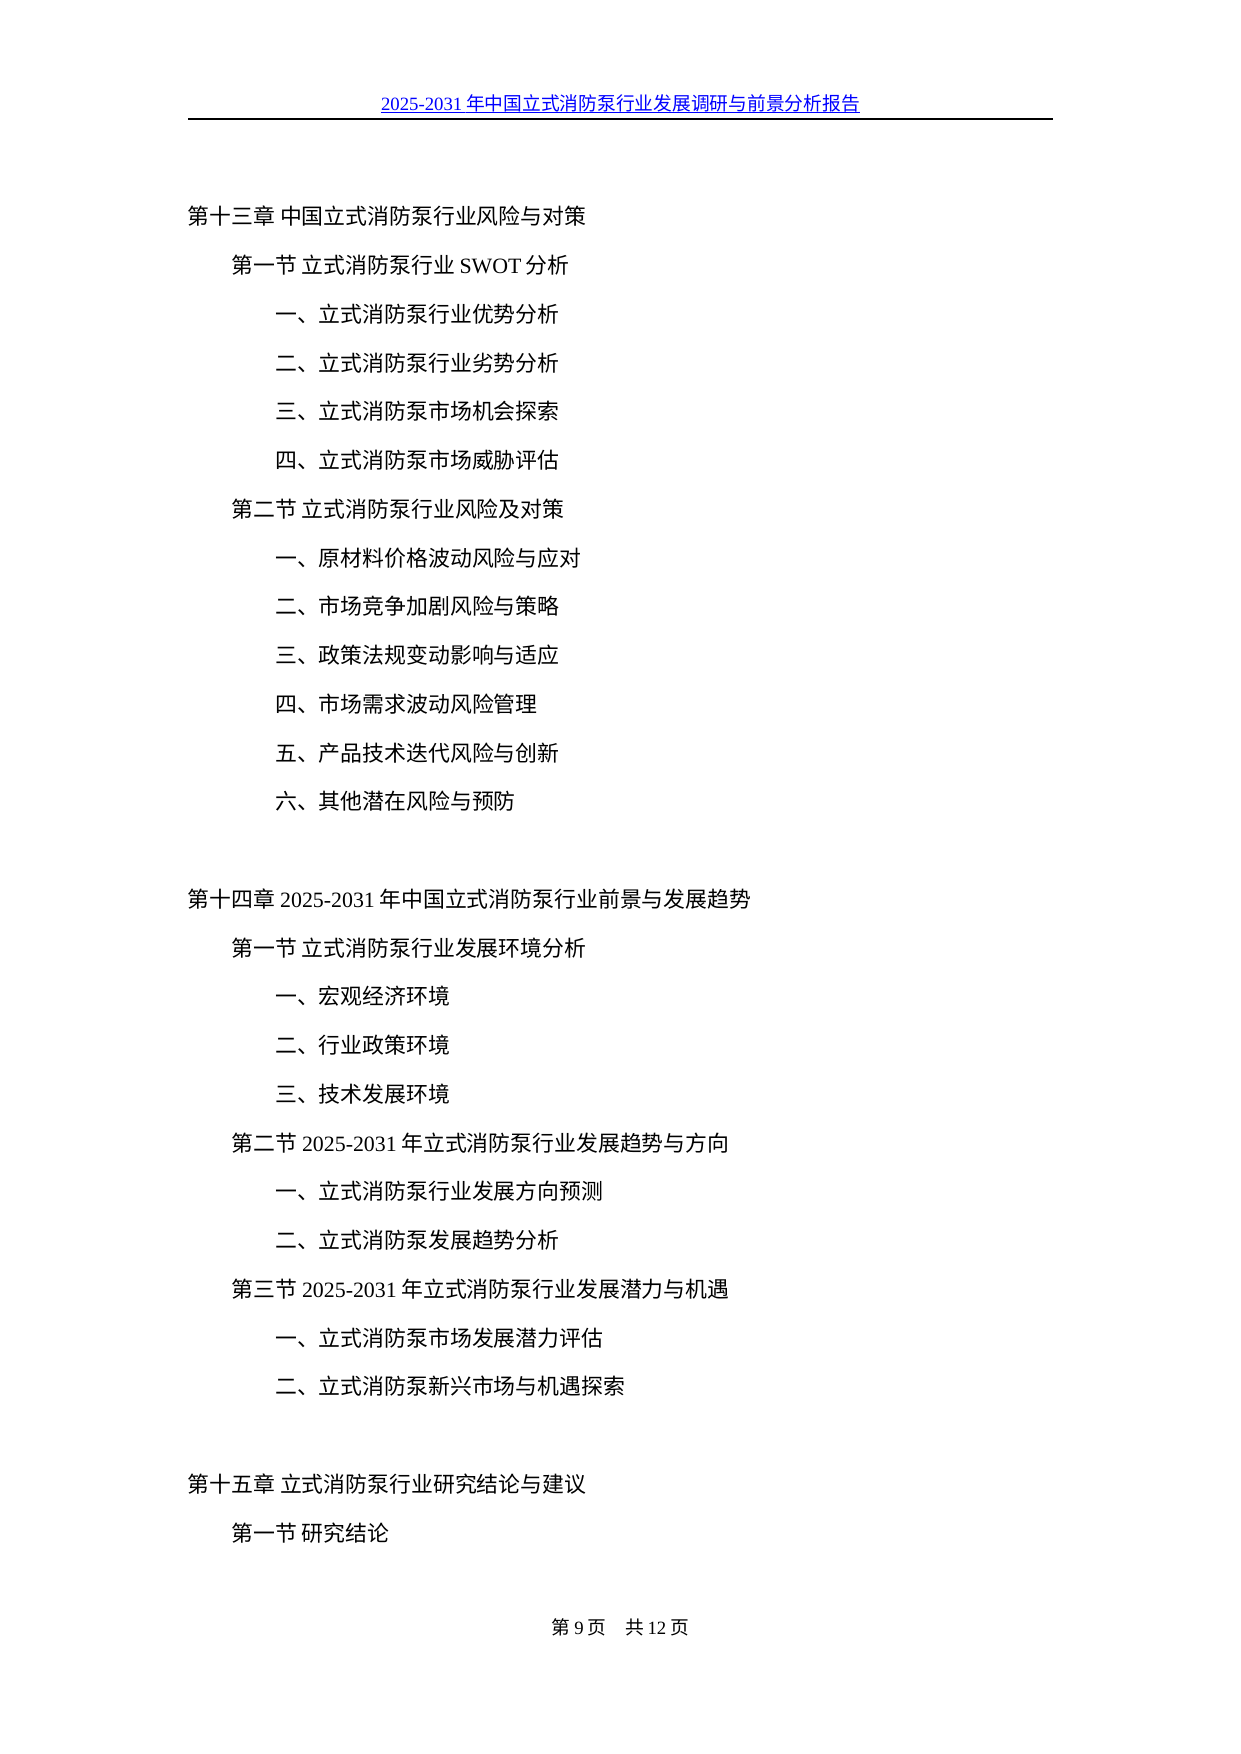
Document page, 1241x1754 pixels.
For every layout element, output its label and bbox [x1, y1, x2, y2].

text [187, 150, 1053, 1548]
